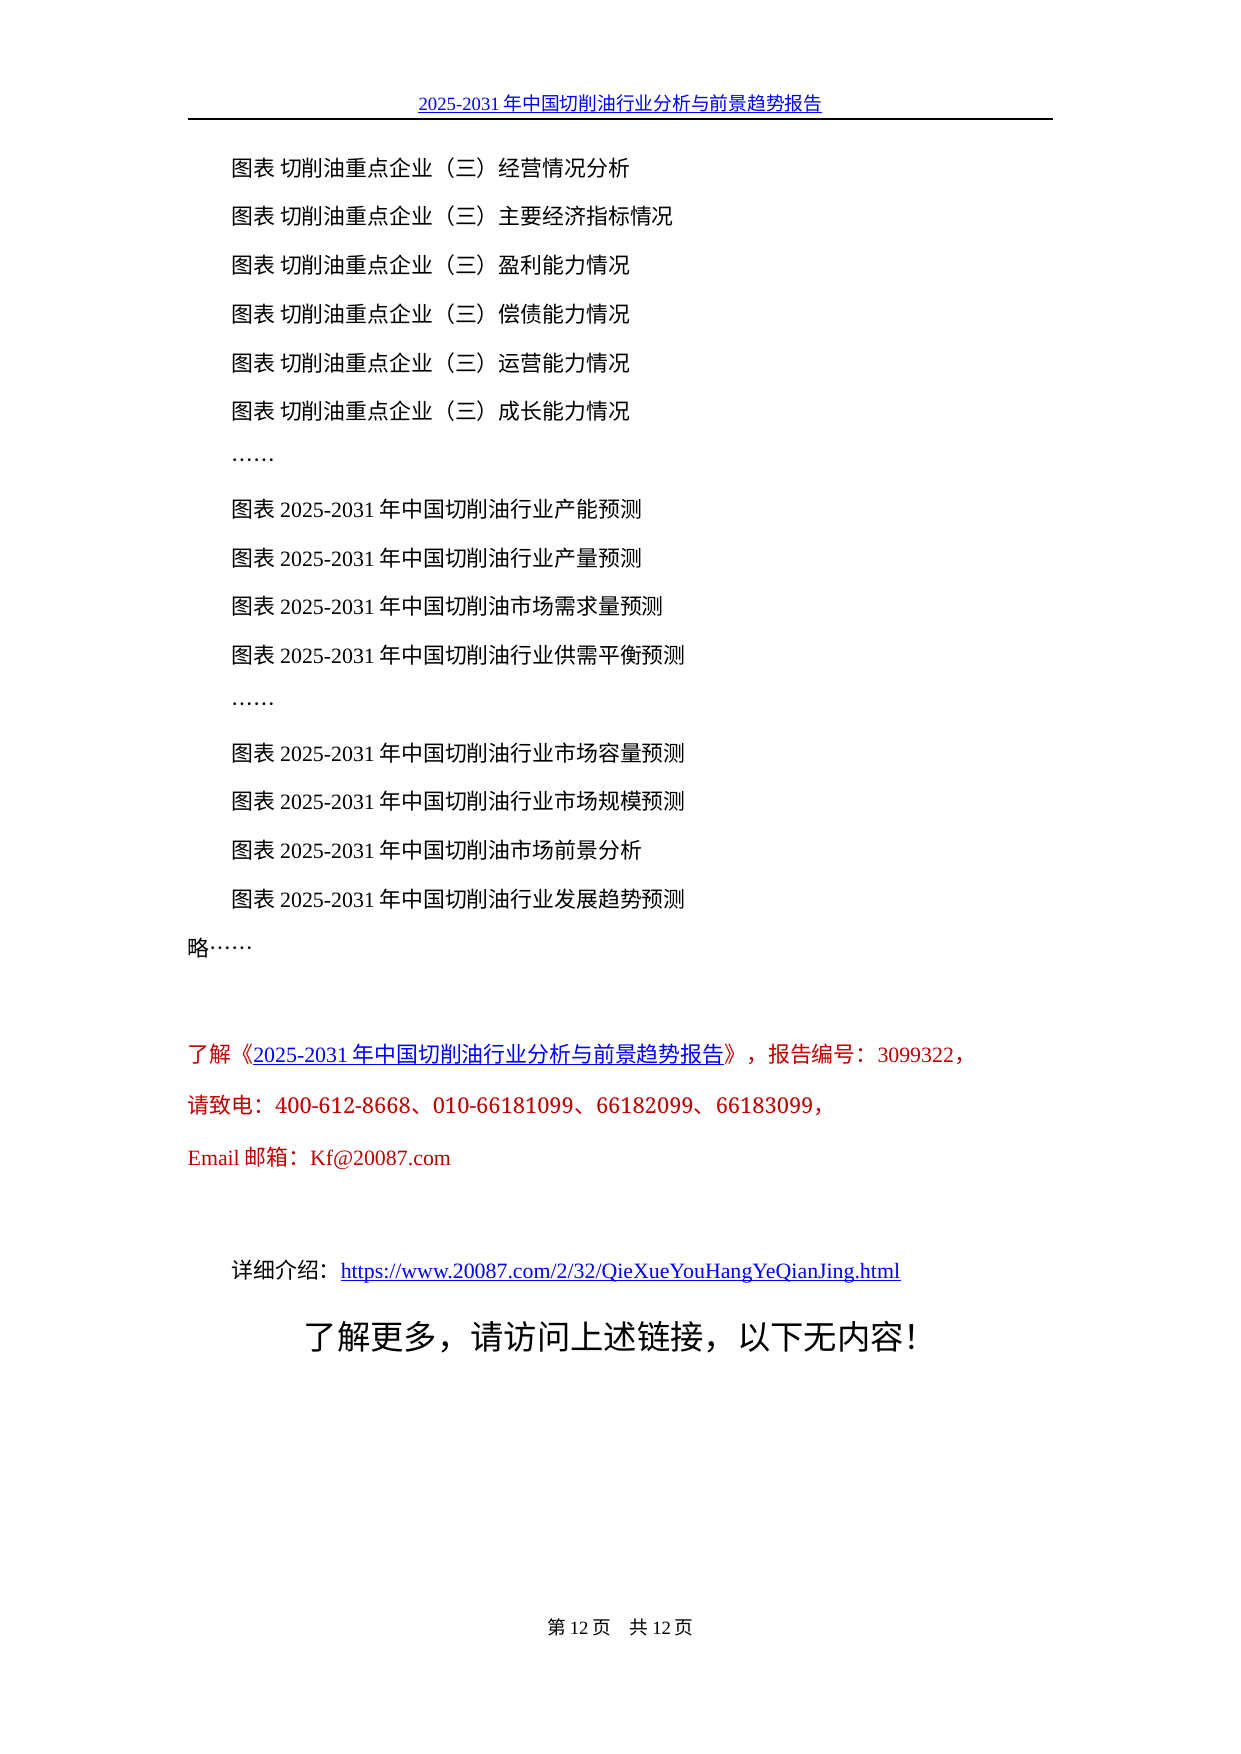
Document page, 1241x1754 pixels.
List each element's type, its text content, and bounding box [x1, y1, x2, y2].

title 了解更多，请访问上述链接，以下无内容！ [187, 1303, 1053, 1368]
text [187, 150, 1053, 963]
text 请致电：400-612-8668、010-66181099、66182099、66183099， [187, 1088, 1053, 1121]
text Email邮箱：Kf@20087.com [187, 1140, 1053, 1172]
text 了解《2025-2031年中国切削油行业分析与前景趋势报告》，报告编号：3099322， [187, 1037, 1053, 1069]
text 详细介绍：https://www.20087.com/2/32/QieXueYouHangYeQianJing.html [187, 1253, 1053, 1285]
